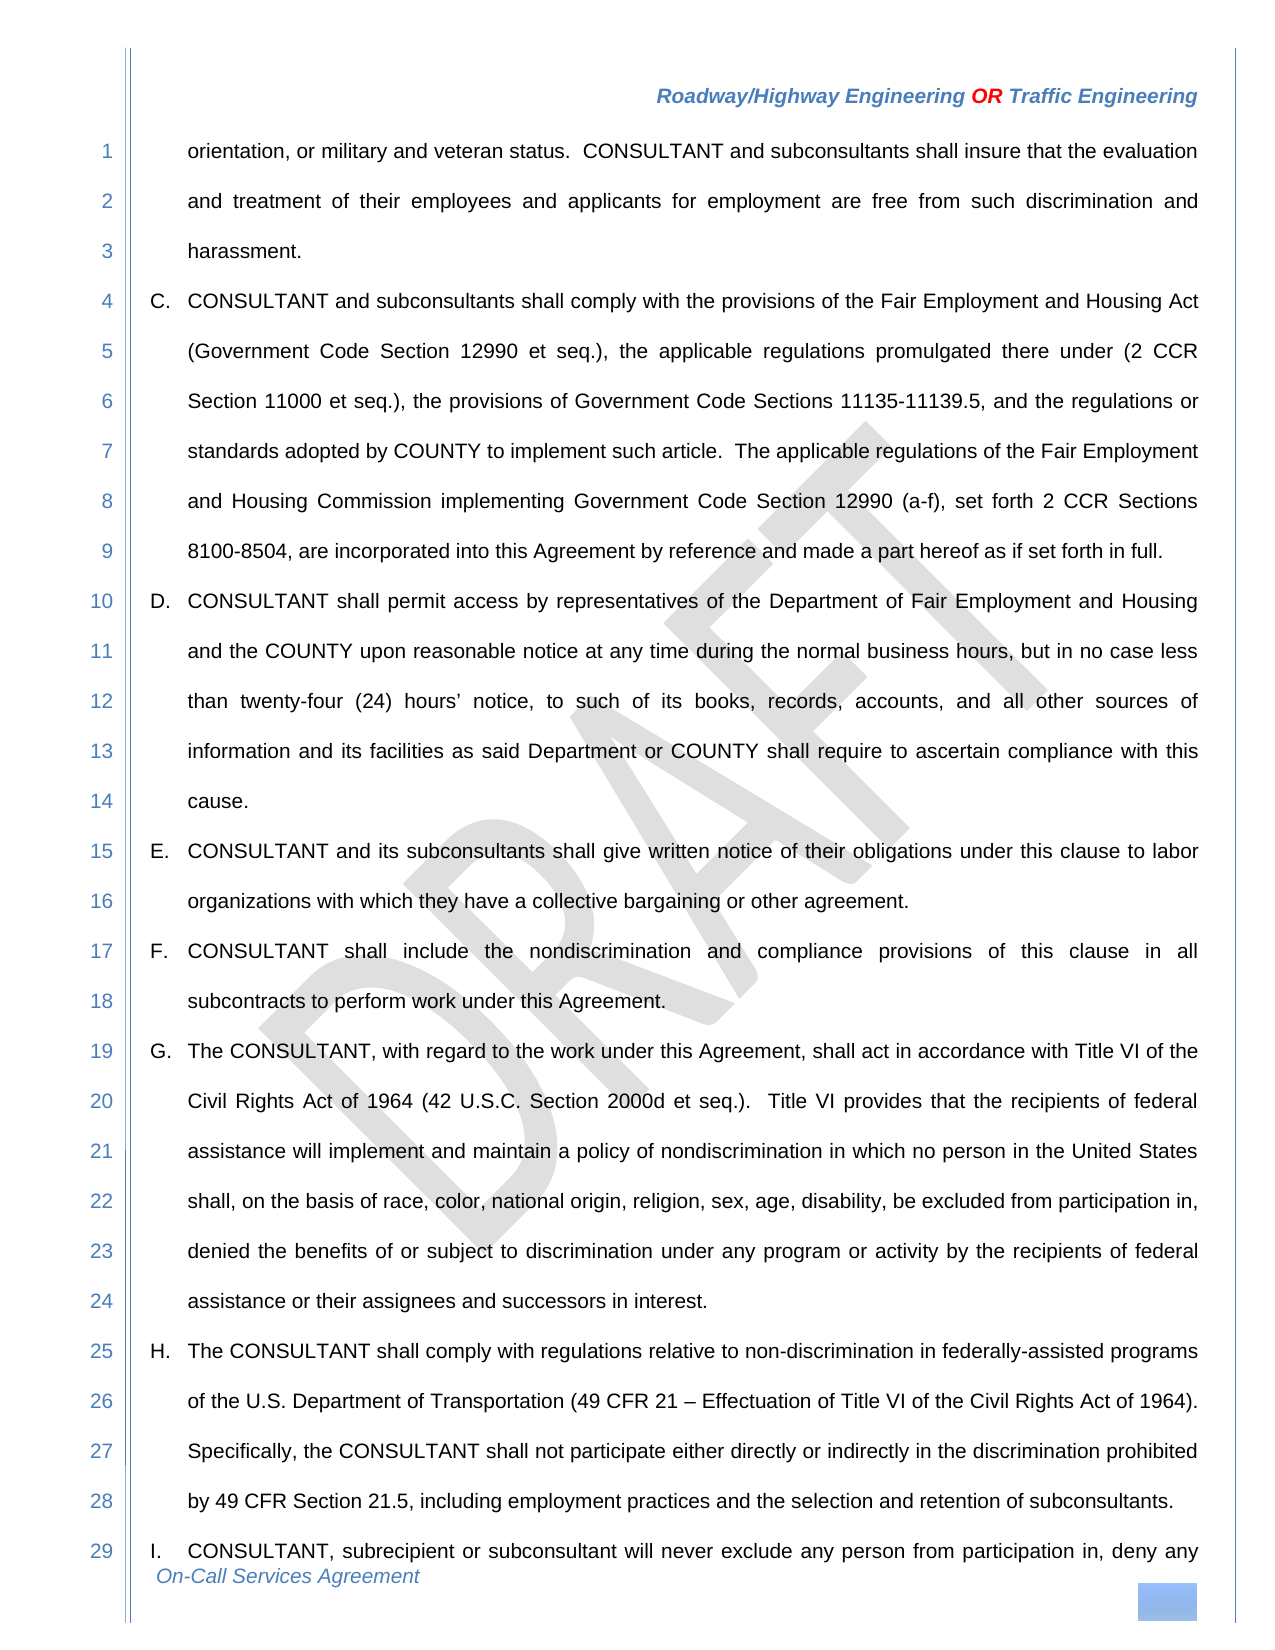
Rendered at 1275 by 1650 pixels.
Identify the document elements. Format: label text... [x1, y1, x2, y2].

text H. The CONSULTANT shall comply with regulations relative to non-discrimination in federally-assisted programs of the U.S. Department of Transportation (49 CFR 21 – Effectuation of Title VI of the Civil Rights Act of 1964). Specifically, the CONSULTANT shall not participate either directly or indirectly in the discrimination prohibited by 49 CFR Section 21.5, including employment practices and the selection and retention of subconsultants. [150, 1312, 1200, 1512]
text G. The CONSULTANT, with regard to the work under this Agreement, shall act in accordance with Title VI of the Civil Rights Act of 1964 (42 U.S.C. Section 2000d et seq.). Title VI provides that the recipients of federal assistance will implement and maintain a policy of nondiscrimination in which no person in the United States shall, on the basis of race, color, national origin, religion, sex, age, disability, be excluded from participation in, denied the benefits of or subject to discrimination under any program or activity by the recipients of federal assistance or their assignees and successors in interest. [150, 1012, 1200, 1312]
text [150, 112, 1200, 262]
text F. CONSULTANT shall include the nondiscrimination and compliance provisions of this clause in all subcontracts to perform work under this Agreement. [150, 912, 1200, 1012]
text C. CONSULTANT and subconsultants shall comply with the provisions of the Fair Employment and Housing Act (Government Code Section 12990 et seq.), the applicable regulations promulgated there under (2 CCR Section 11000 et seq.), the provisions of Government Code Sections 11135-11139.5, and the regulations or standards adopted by COUNTY to implement such article. The applicable regulations of the Fair Employment and Housing Commission implementing Government Code Section 12990 (a-f), set forth 2 CCR Sections 8100-8504, are incorporated into this Agreement by reference and made a part hereof as if set forth in full. [150, 262, 1200, 562]
text E. CONSULTANT and its subconsultants shall give written notice of their obligations under this clause to labor organizations with which they have a collective bargaining or other agreement. [150, 812, 1200, 912]
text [150, 1512, 1200, 1562]
text D. CONSULTANT shall permit access by representatives of the Department of Fair Employment and Housing and the COUNTY upon reasonable notice at any time during the normal business hours, but in no case less than twenty-four (24) hours’ notice, to such of its books, records, accounts, and all other sources of information and its facilities as said Department or COUNTY shall require to ascertain compliance with this cause. [150, 562, 1200, 812]
